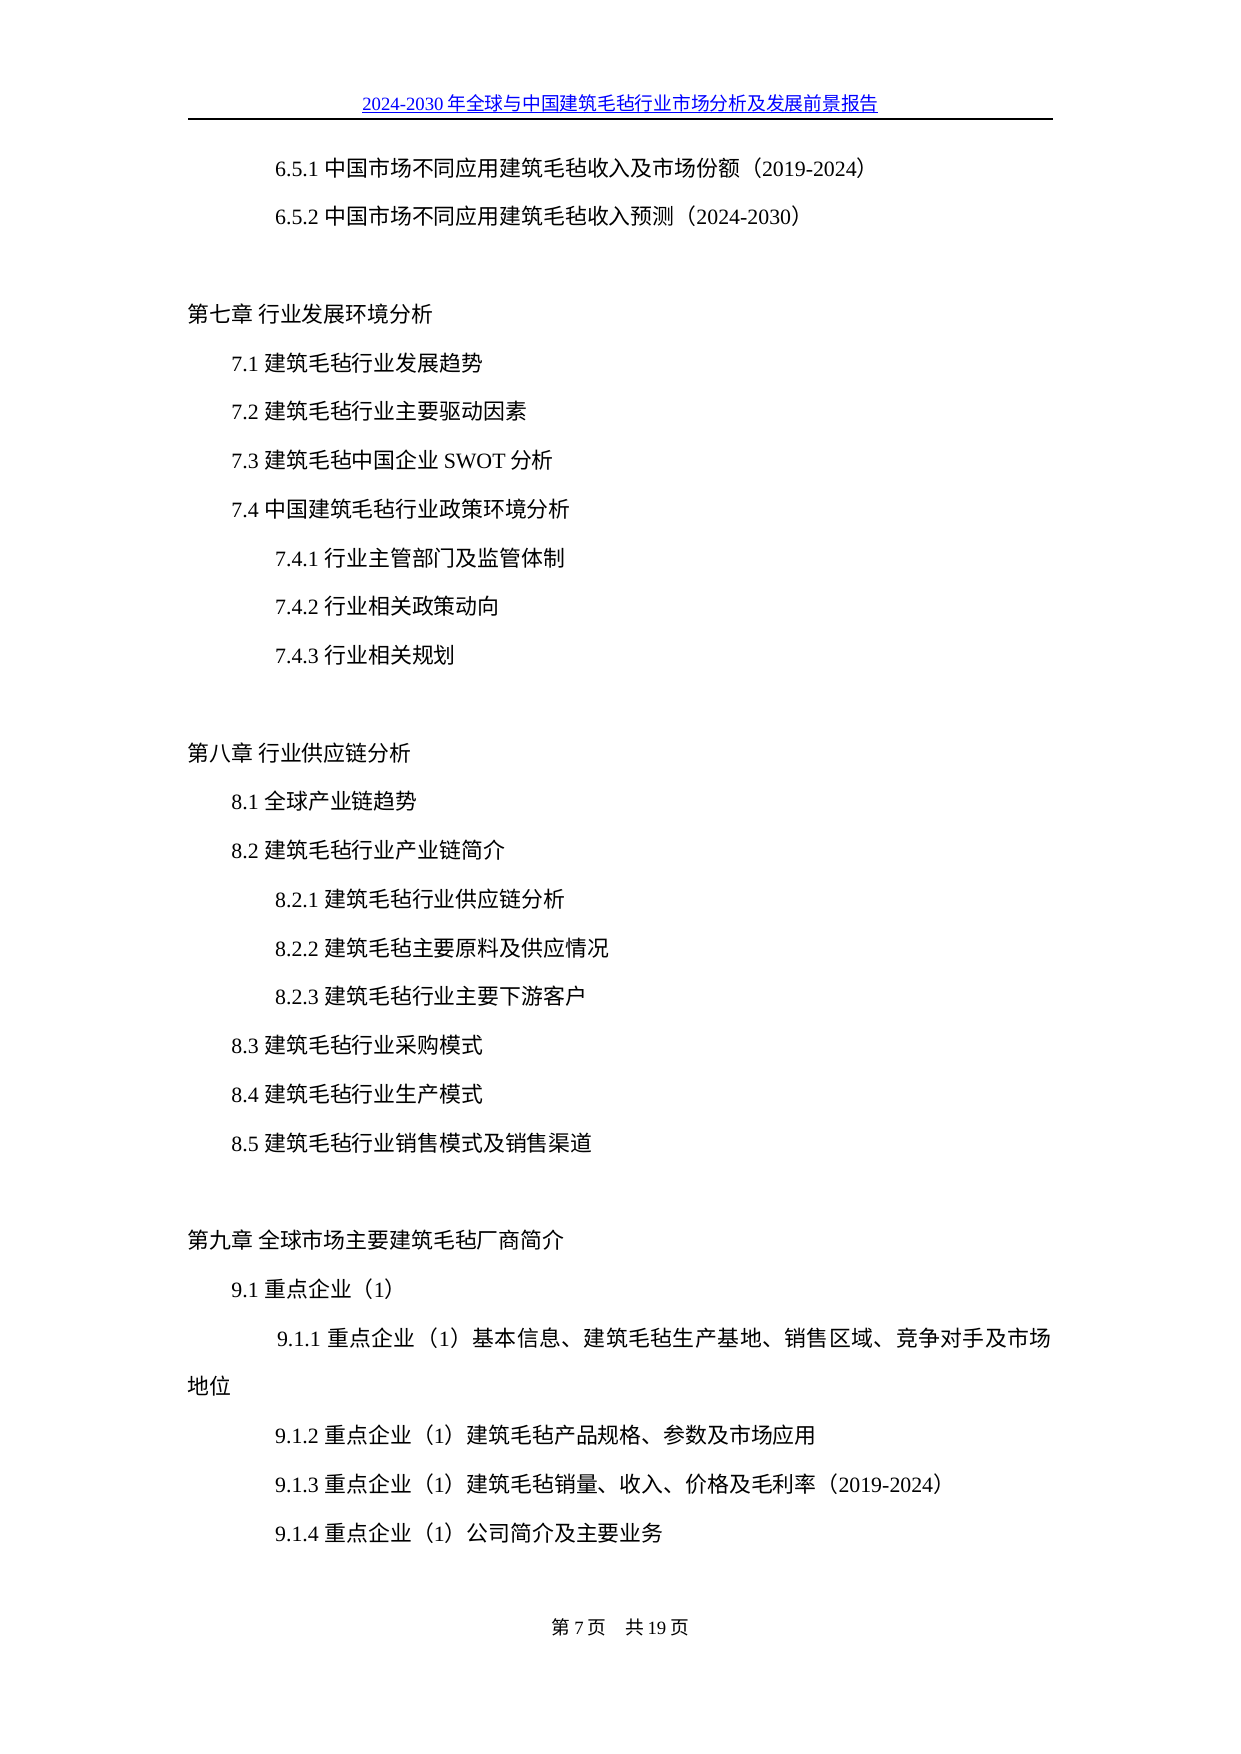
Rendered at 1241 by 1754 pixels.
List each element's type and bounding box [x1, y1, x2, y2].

text [187, 150, 1053, 1548]
